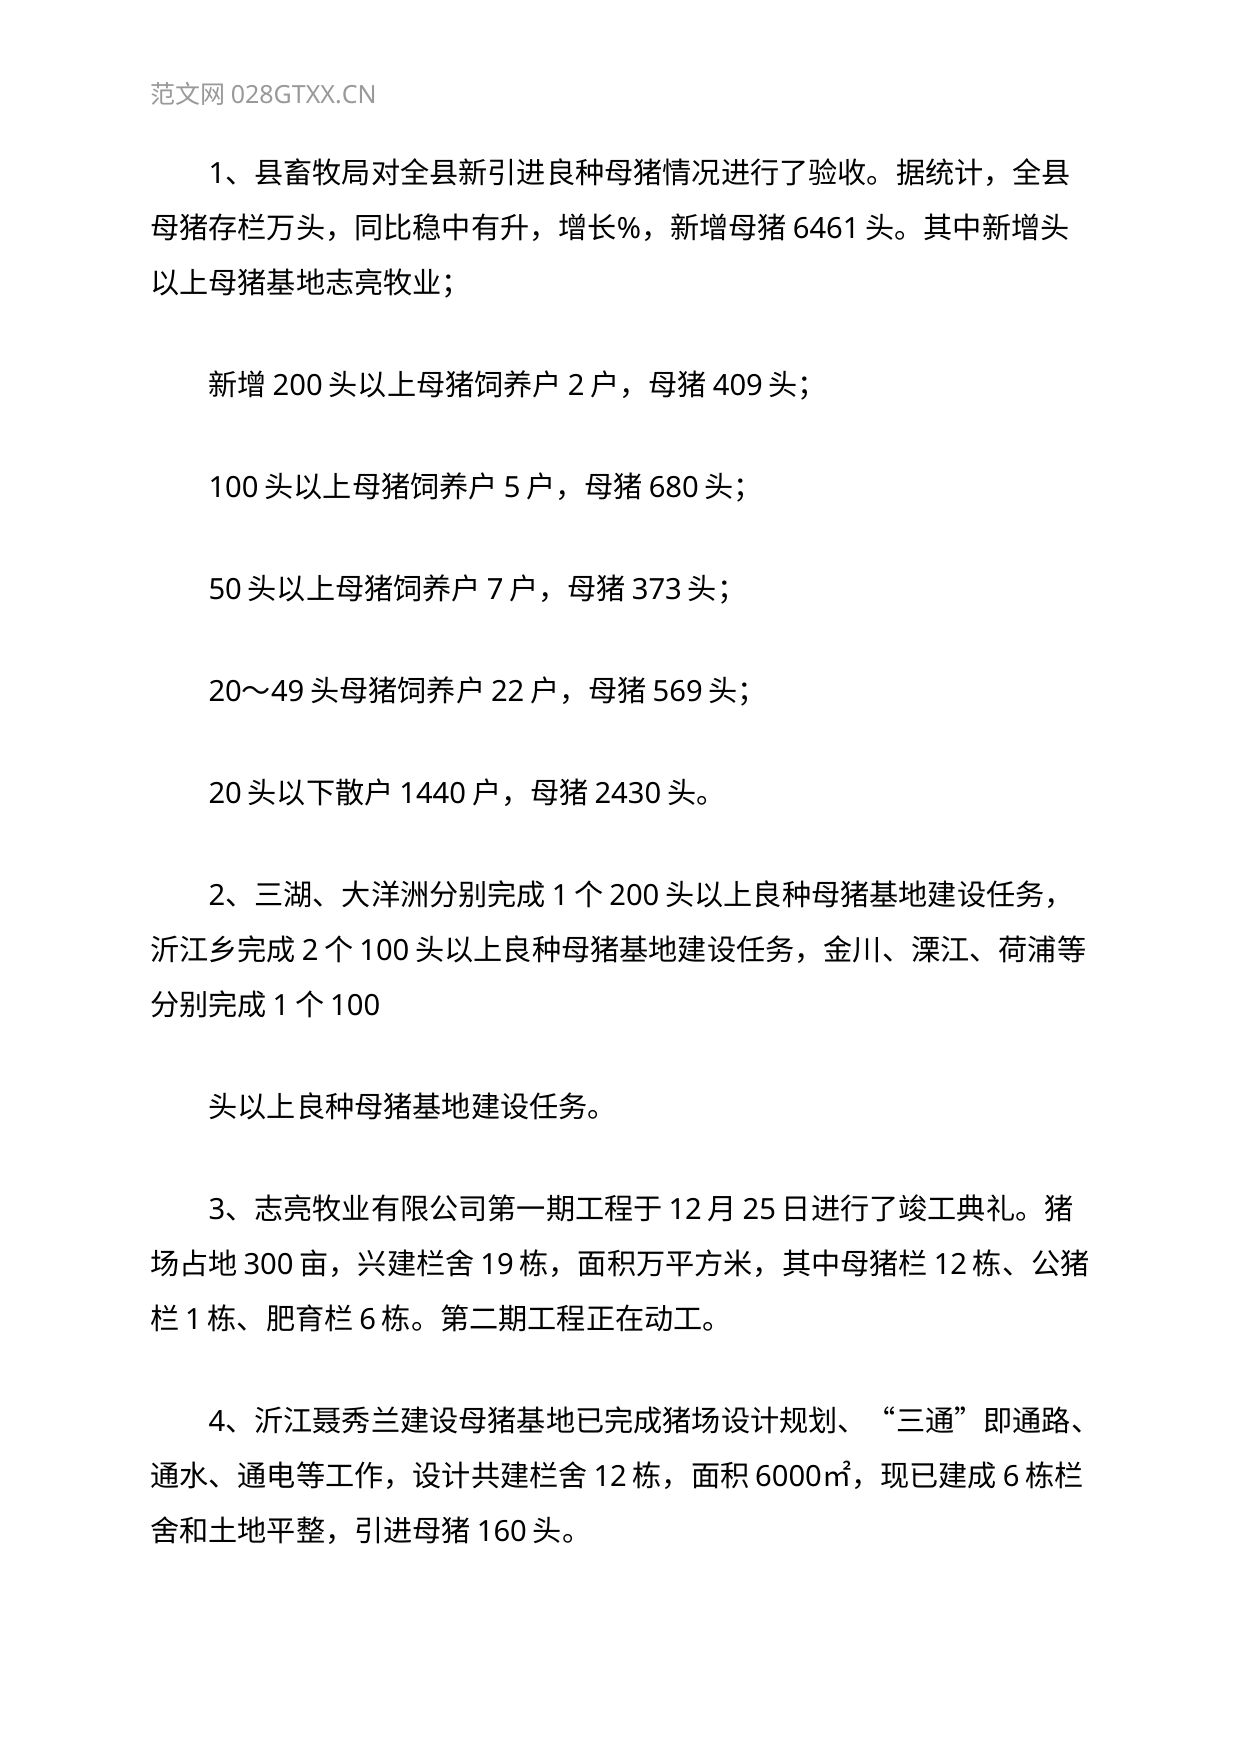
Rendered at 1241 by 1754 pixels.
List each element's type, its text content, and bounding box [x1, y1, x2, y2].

text 1、县畜牧局对全县新引进良种母猪情况进行了验收。据统计，全县母猪存栏万头，同比稳中有升，增长%，新增母猪6461头。其中新增头以上母猪基地志亮牧业； [150, 150, 1090, 302]
text 2、三湖、大洋洲分别完成1个200头以上良种母猪基地建设任务，沂江乡完成2个100头以上良种母猪基地建设任务，金川、溧江、荷浦等分别完成1个100 [150, 872, 1090, 1024]
text 3、志亮牧业有限公司第一期工程于12月25日进行了竣工典礼。猪场占地300亩，兴建栏舍19栋，面积万平方米，其中母猪栏12栋、公猪栏1栋、肥育栏6栋。第二期工程正在动工。 [150, 1185, 1090, 1338]
text 4、沂江聂秀兰建设母猪基地已完成猪场设计规划、“三通”即通路、通水、通电等工作，设计共建栏舍12栋，面积6000㎡，现已建成6栋栏舍和土地平整，引进母猪160头。 [150, 1397, 1090, 1550]
text 头以上良种母猪基地建设任务。 [150, 1084, 1090, 1126]
text 20头以下散户1440户，母猪2430头。 [150, 770, 1090, 812]
text 新增200头以上母猪饲养户2户，母猪409头； [150, 362, 1090, 404]
text 20～49头母猪饲养户22户，母猪569头； [150, 668, 1090, 710]
text 50头以上母猪饲养户7户，母猪373头； [150, 566, 1090, 608]
text 100头以上母猪饲养户5户，母猪680头； [150, 464, 1090, 506]
